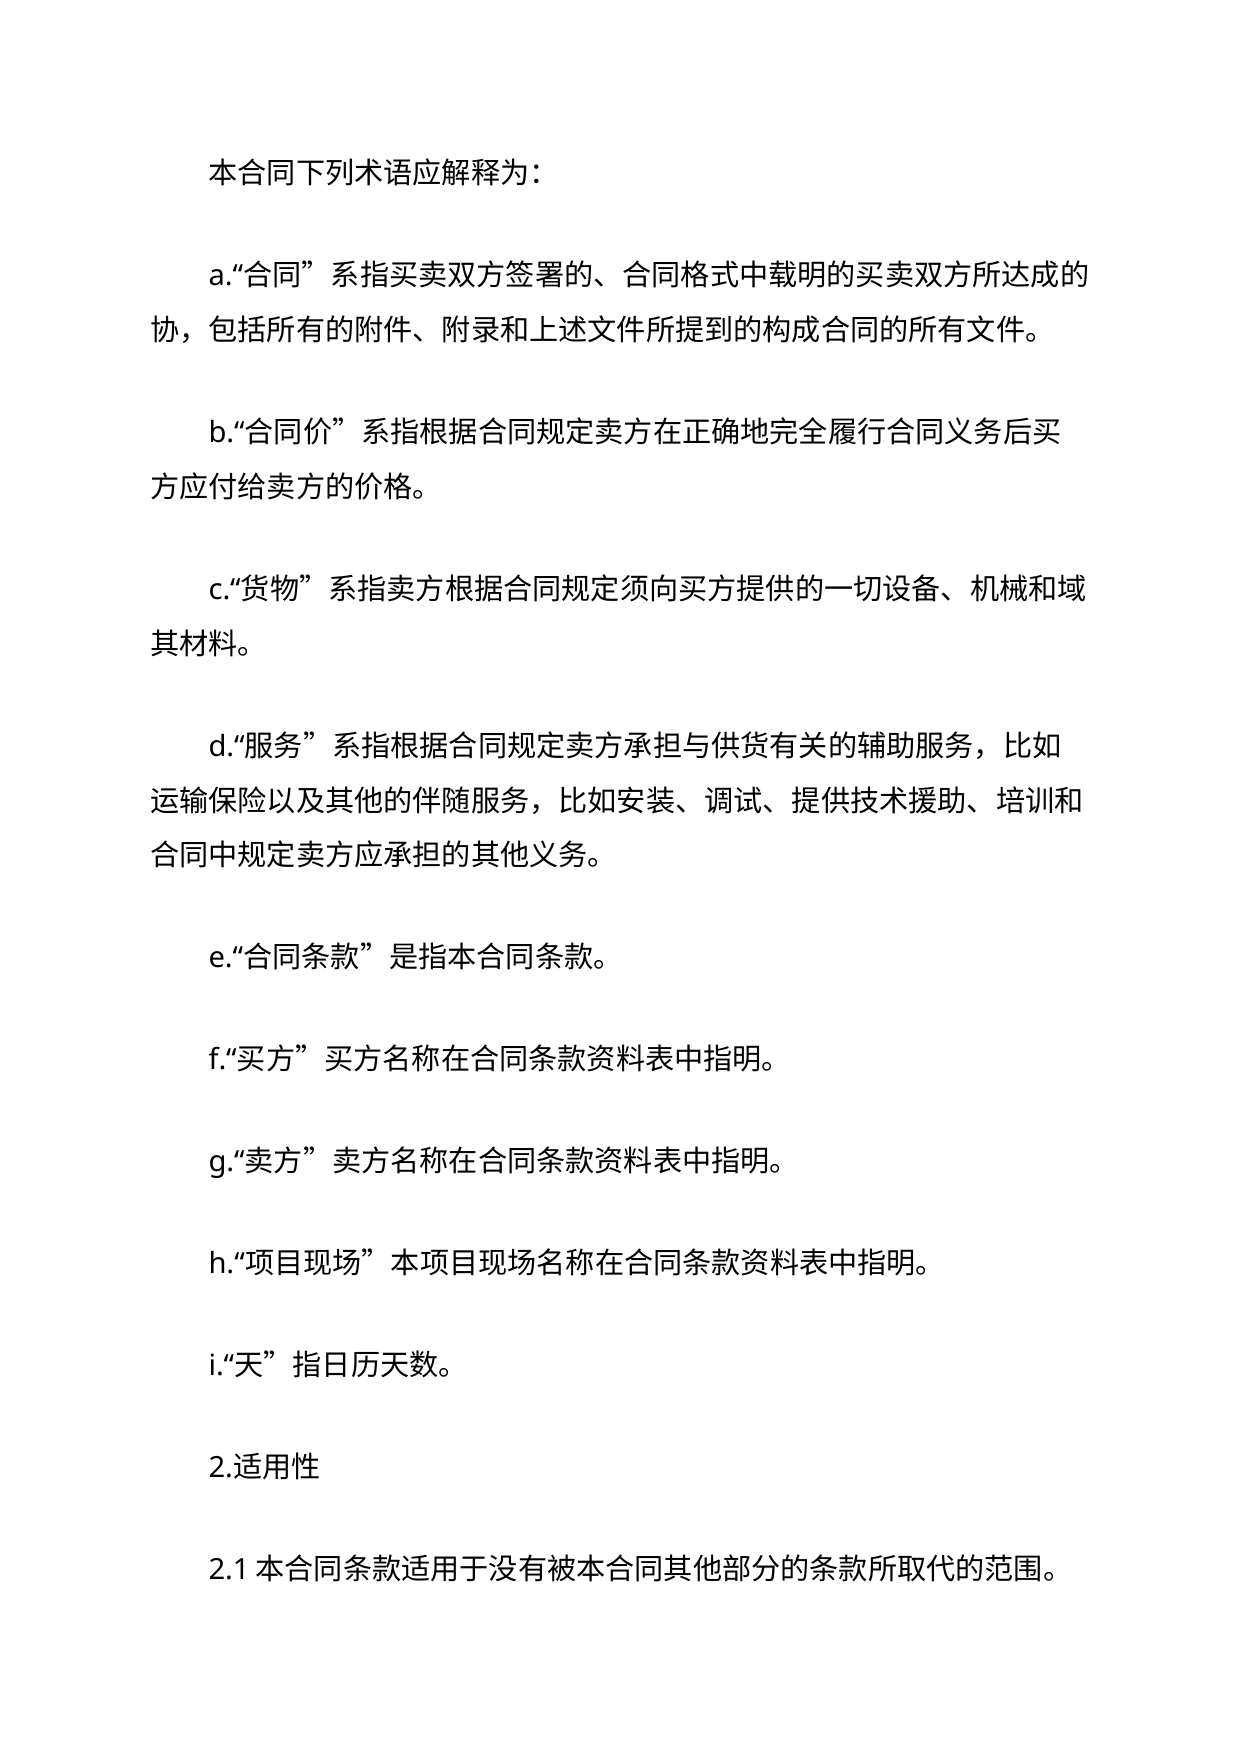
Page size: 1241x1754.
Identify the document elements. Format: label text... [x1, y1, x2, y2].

text 2.1本合同条款适用于没有被本合同其他部分的条款所取代的范围。 [150, 1546, 1090, 1588]
text d.“服务”系指根据合同规定卖方承担与供货有关的辅助服务，比如运输保险以及其他的伴随服务，比如安装、调试、提供技术援助、培训和合同中规定卖方应承担的其他义务。 [150, 722, 1090, 874]
text 本合同下列术语应解释为： [150, 150, 1090, 192]
text f.“买方”买方名称在合同条款资料表中指明。 [150, 1036, 1090, 1078]
text c.“货物”系指卖方根据合同规定须向买方提供的一切设备、机械和域其材料。 [150, 565, 1090, 663]
text 2.适用性 [150, 1444, 1090, 1486]
text i.“天”指日历天数。 [150, 1342, 1090, 1384]
text h.“项目现场”本项目现场名称在合同条款资料表中指明。 [150, 1240, 1090, 1282]
text e.“合同条款”是指本合同条款。 [150, 934, 1090, 976]
text a.“合同”系指买卖双方签署的、合同格式中载明的买卖双方所达成的协，包括所有的附件、附录和上述文件所提到的构成合同的所有文件。 [150, 252, 1090, 349]
text g.“卖方”卖方名称在合同条款资料表中指明。 [150, 1138, 1090, 1180]
text b.“合同价”系指根据合同规定卖方在正确地完全履行合同义务后买方应付给卖方的价格。 [150, 408, 1090, 506]
